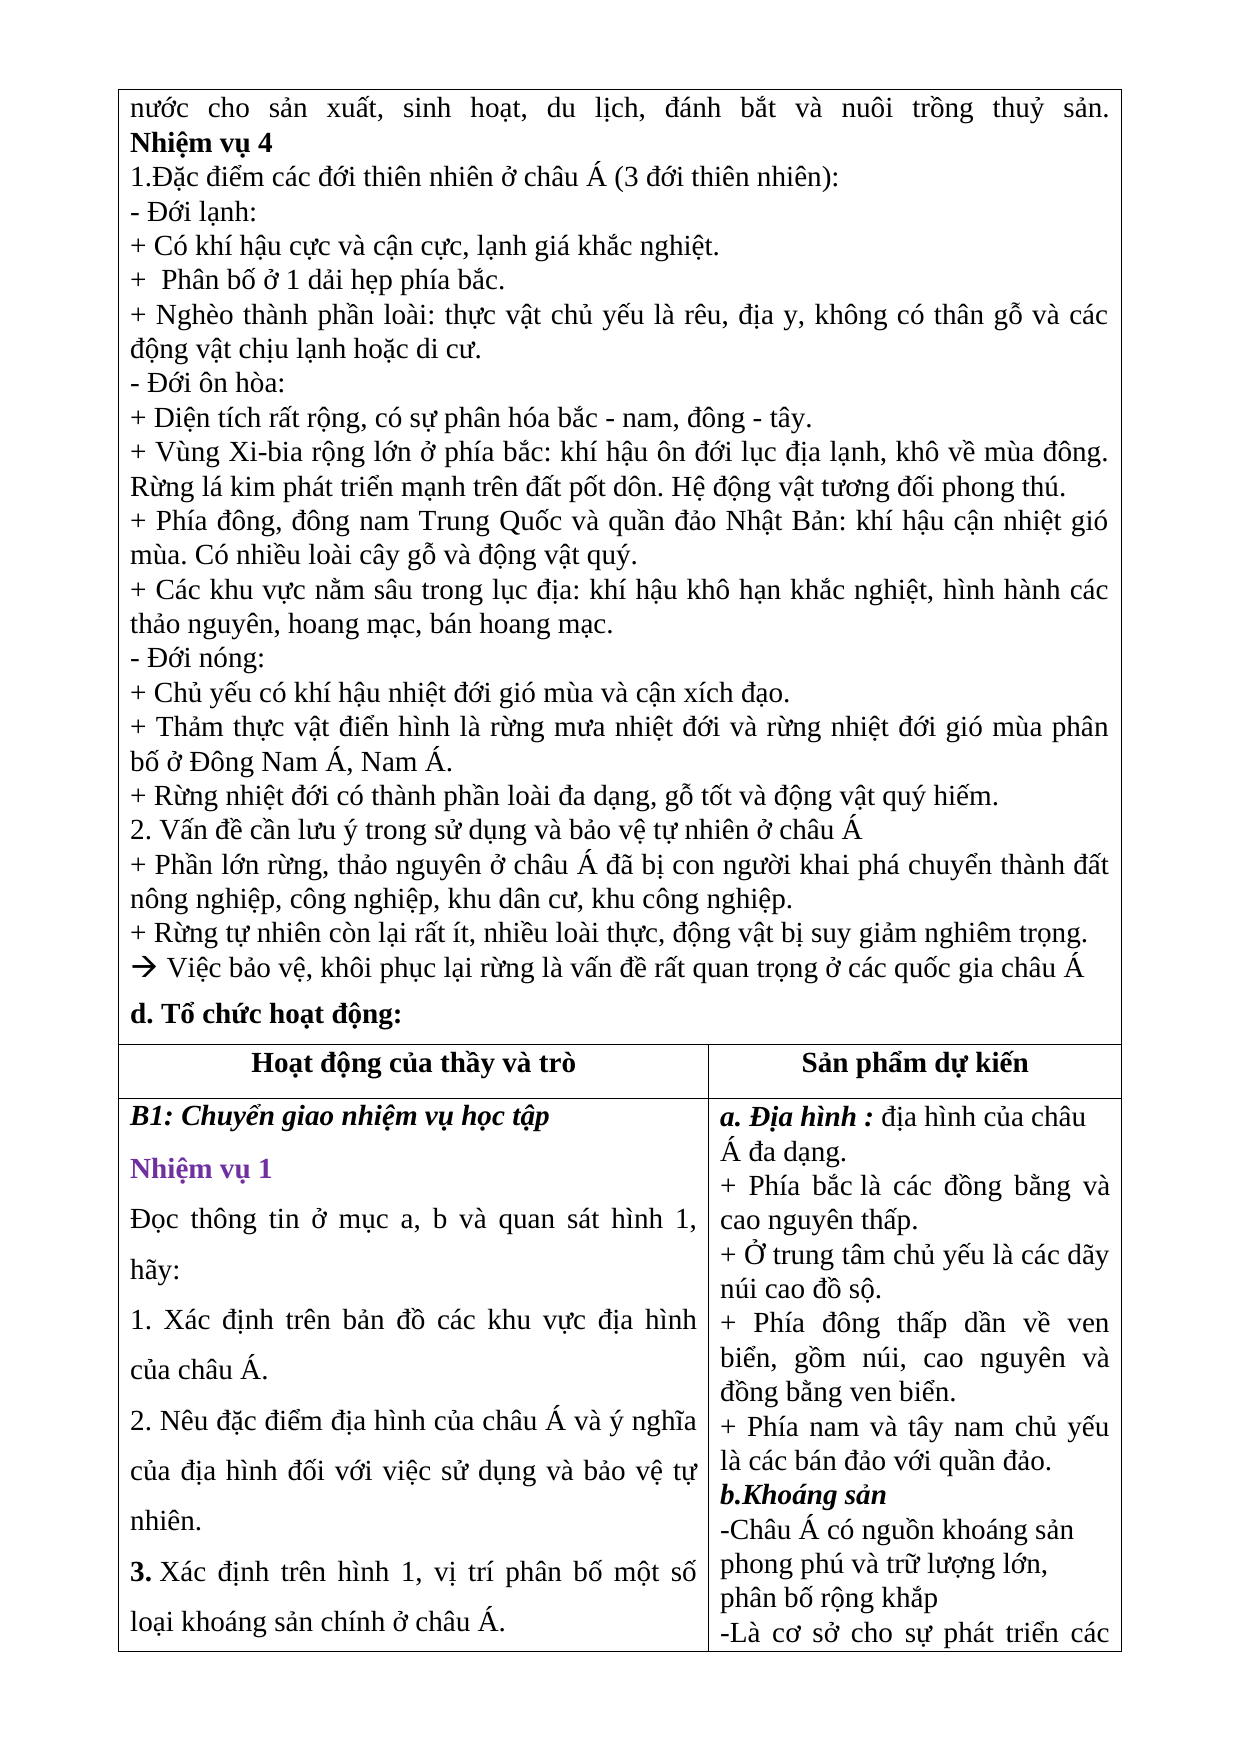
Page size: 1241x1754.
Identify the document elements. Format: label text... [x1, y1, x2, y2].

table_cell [119, 90, 1121, 1044]
table_cell Hoạt động của thầy và trò [119, 1045, 708, 1097]
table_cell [709, 1099, 1121, 1651]
table_cell Sản phẩm dự kiến [709, 1045, 1121, 1097]
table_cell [119, 1099, 708, 1651]
